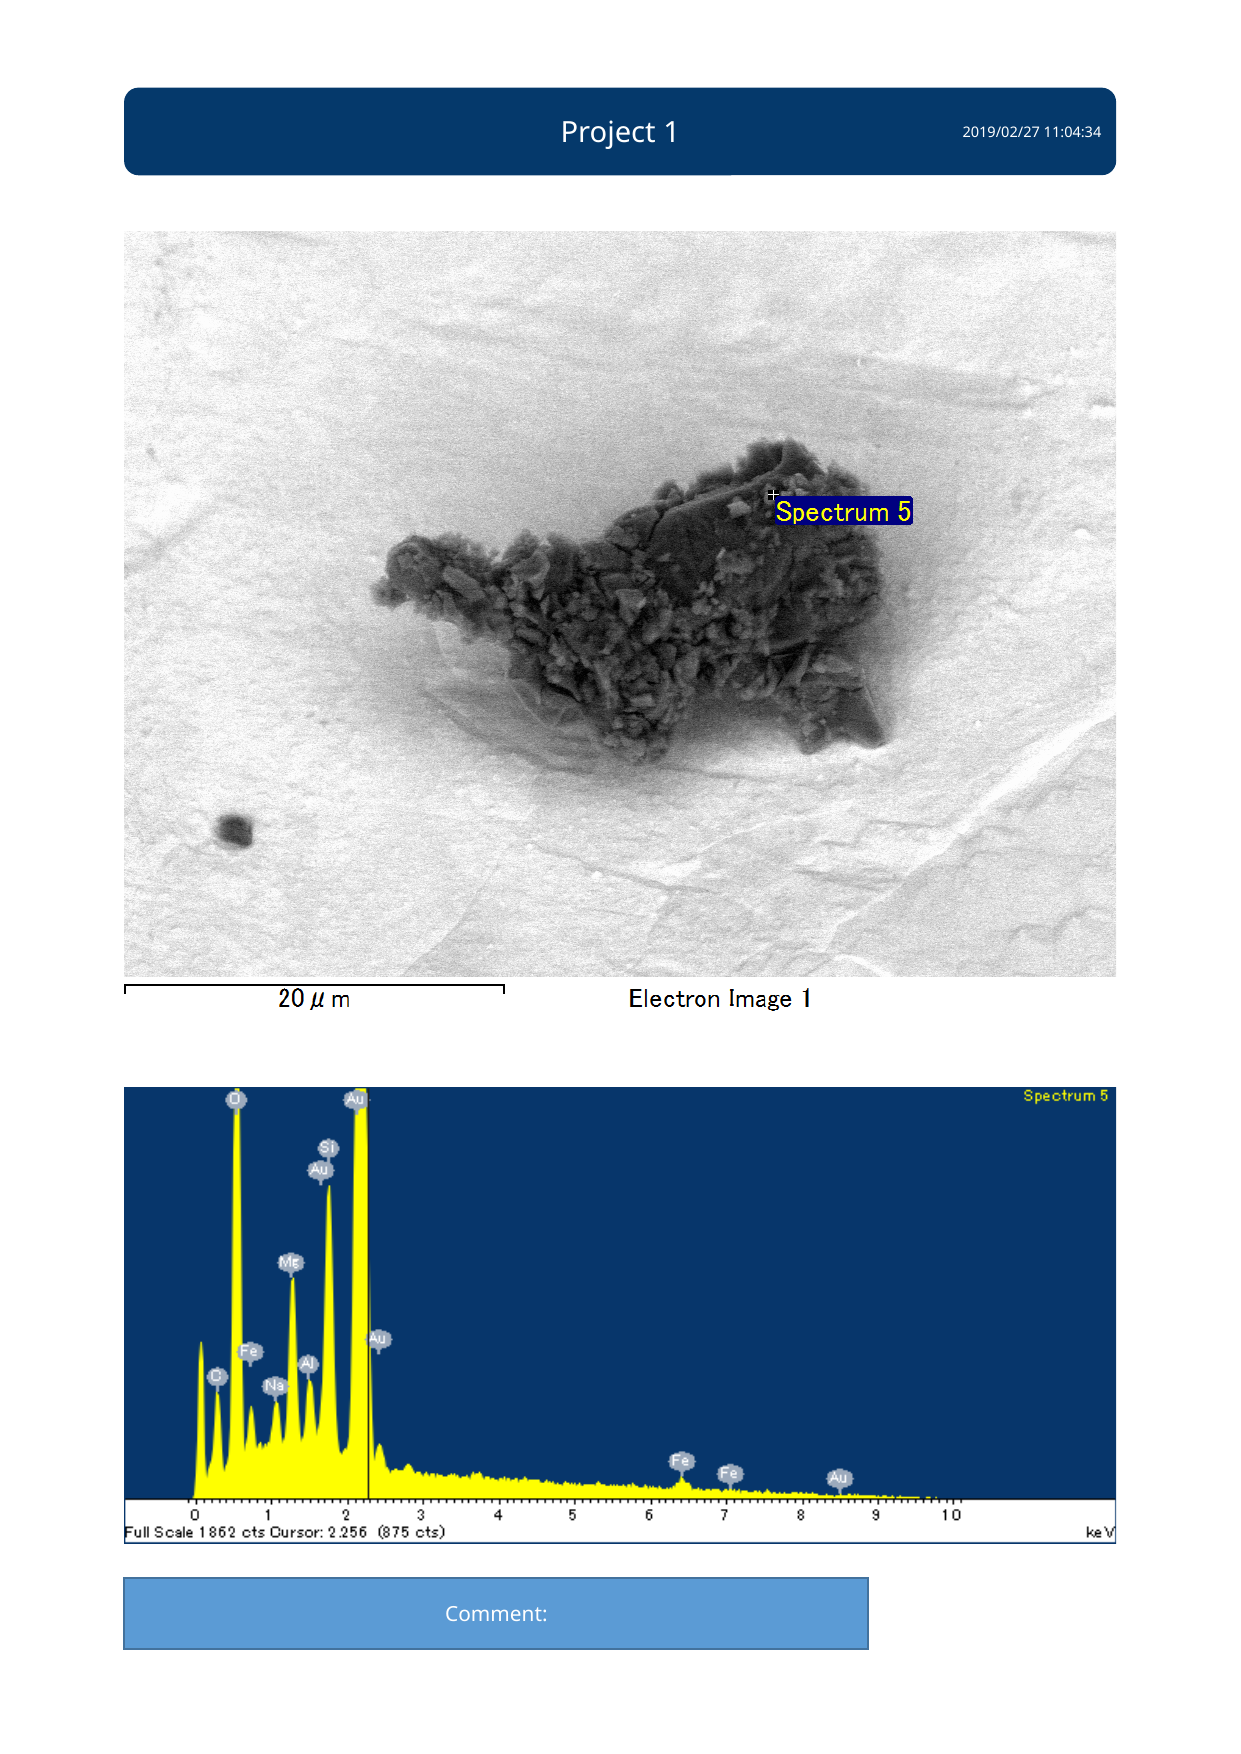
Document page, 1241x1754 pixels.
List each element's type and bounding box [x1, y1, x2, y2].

picture [124, 1087, 1117, 1544]
picture [124, 192, 1117, 1053]
